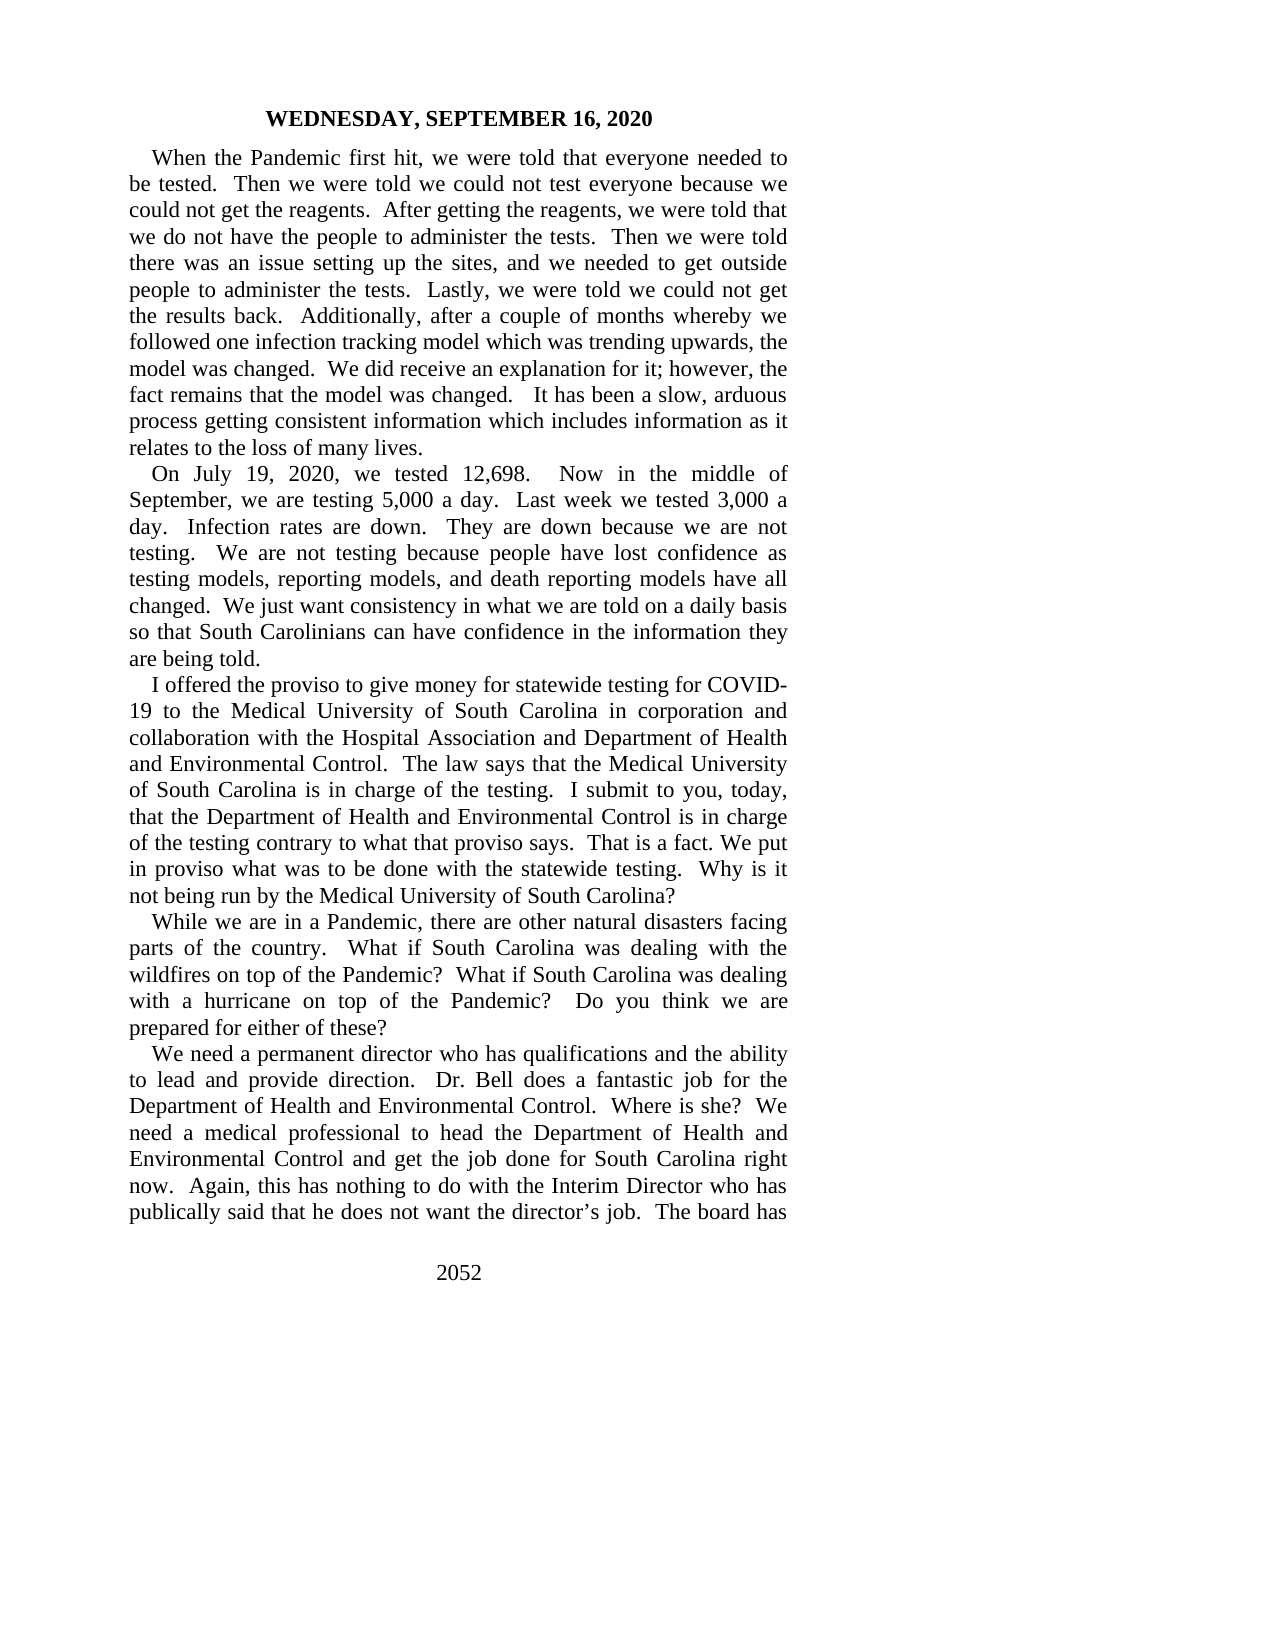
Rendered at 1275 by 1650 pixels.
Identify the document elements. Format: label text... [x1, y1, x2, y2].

text I offered the proviso to give money for statewide testing for COVID-19 to the Medical University of South Carolina in corporation and collaboration with the Hospital Association and Department of Health and Environmental Control. The law says that the Medical University of South Carolina is in charge of the testing. I submit to you, today, that the Department of Health and Environmental Control is in charge of the testing contrary to what that proviso says. That is a fact. We put in proviso what was to be done with the statewide testing. Why is it not being run by the Medical University of South Carolina? [129, 671, 789, 908]
text When the Pandemic first hit, we were told that everyone needed to be tested. Then we were told we could not test everyone because we could not get the reagents. After getting the reagents, we were told that we do not have the people to administer the tests. Then we were told there was an issue setting up the sites, and we needed to get outside people to administer the tests. Lastly, we were told we could not get the results back. Additionally, after a couple of months whereby we followed one infection tracking model which was trending upwards, the model was changed. We did receive an explanation for it; however, the fact remains that the model was changed. It has been a slow, arduous process getting consistent information which includes information as it relates to the loss of many lives. [129, 144, 789, 460]
text On July 19, 2020, we tested 12,698. Now in the middle of September, we are testing 5,000 a day. Last week we tested 3,000 a day. Infection rates are down. They are down because we are not testing. We are not testing because people have lost confidence as testing models, reporting models, and death reporting models have all changed. We just want consistency in what we are told on a daily basis so that South Carolinians can have confidence in the information they are being told. [129, 460, 789, 671]
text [129, 1040, 789, 1224]
text While we are in a Pandemic, there are other natural disasters facing parts of the country. What if South Carolina was dealing with the wildfires on top of the Pandemic? What if South Carolina was dealing with a hurricane on top of the Pandemic? Do you think we are prepared for either of these? [129, 908, 789, 1040]
